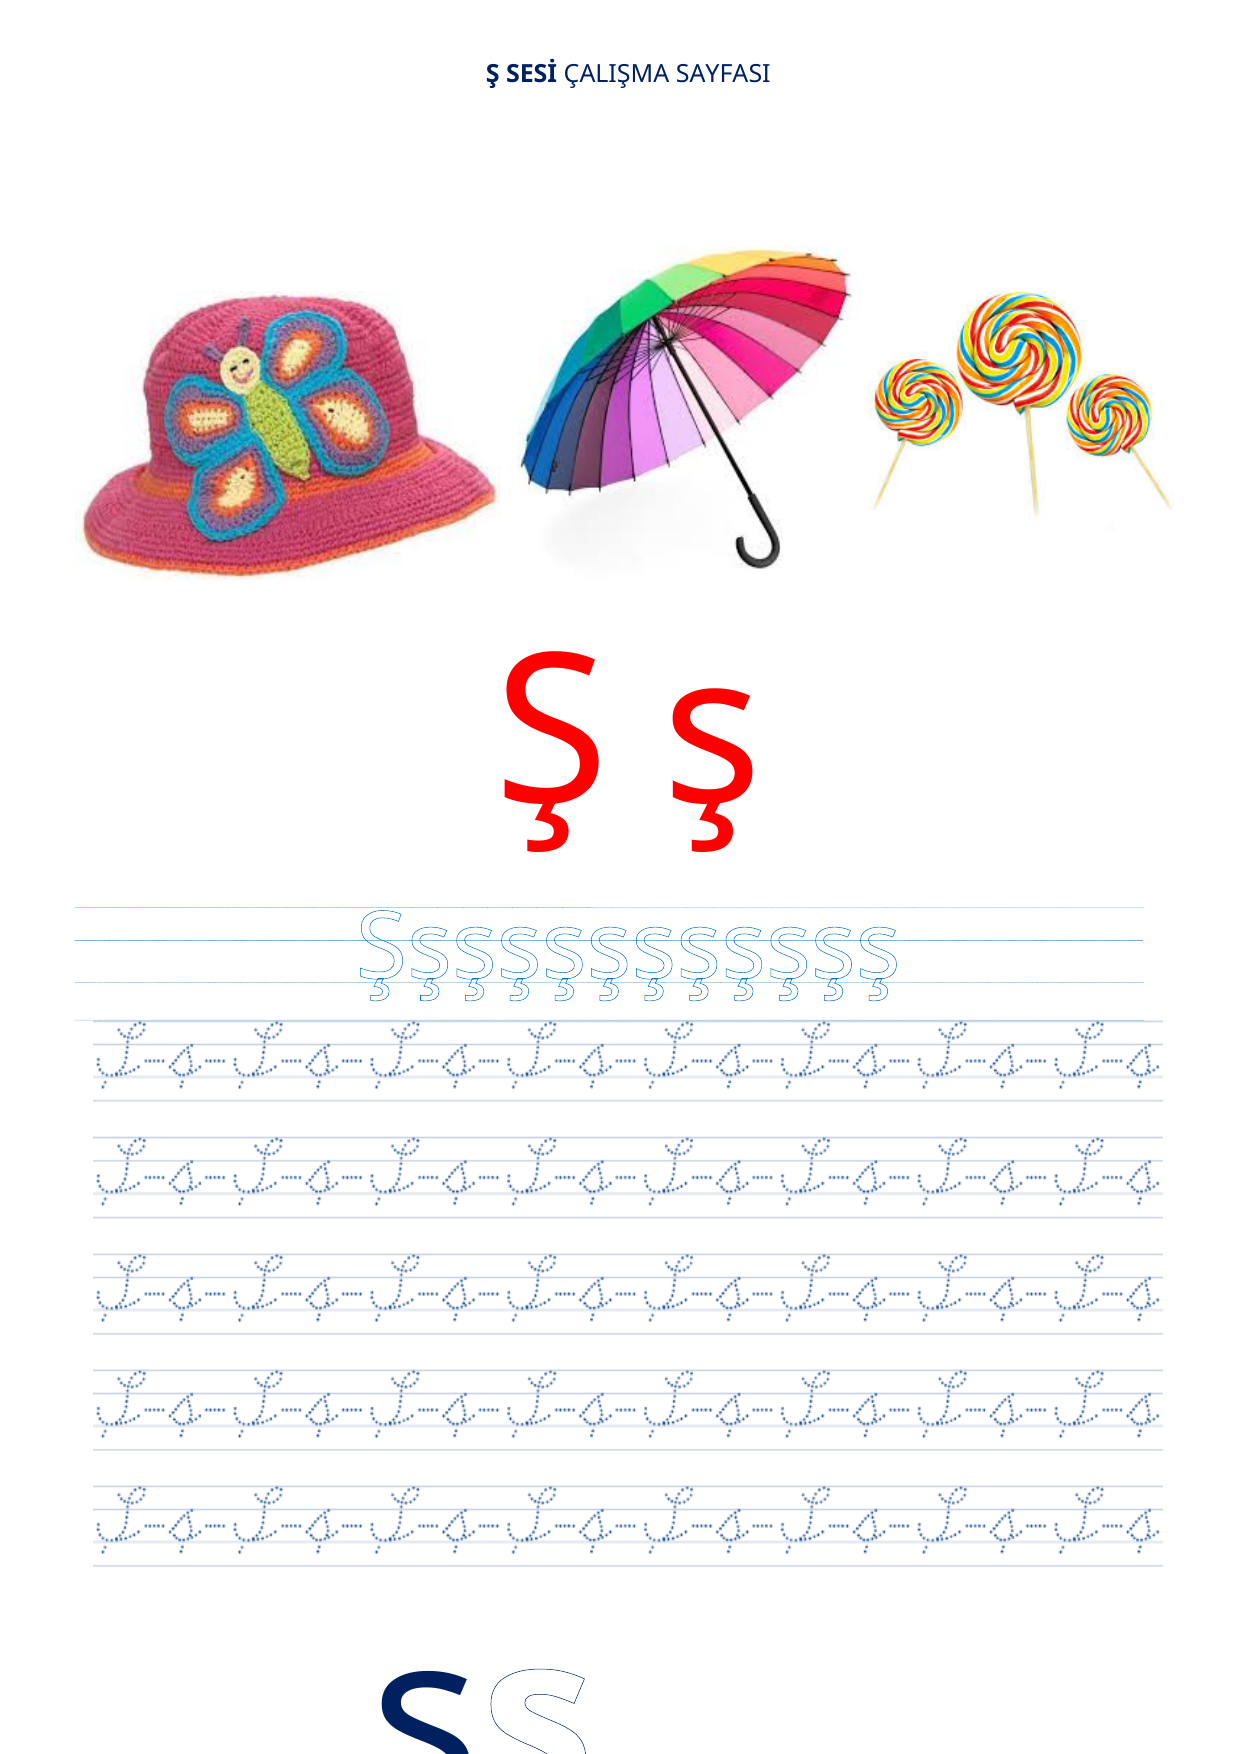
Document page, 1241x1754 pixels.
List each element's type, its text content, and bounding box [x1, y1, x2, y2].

text Şşşşşşşşşşşş [75, 878, 1181, 1006]
picture [858, 291, 1178, 532]
picture [75, 291, 501, 581]
text Ş SESİ ÇALIŞMA SAYFASI [75, 56, 1181, 90]
text Ş ş [75, 580, 1181, 864]
picture [517, 246, 855, 581]
